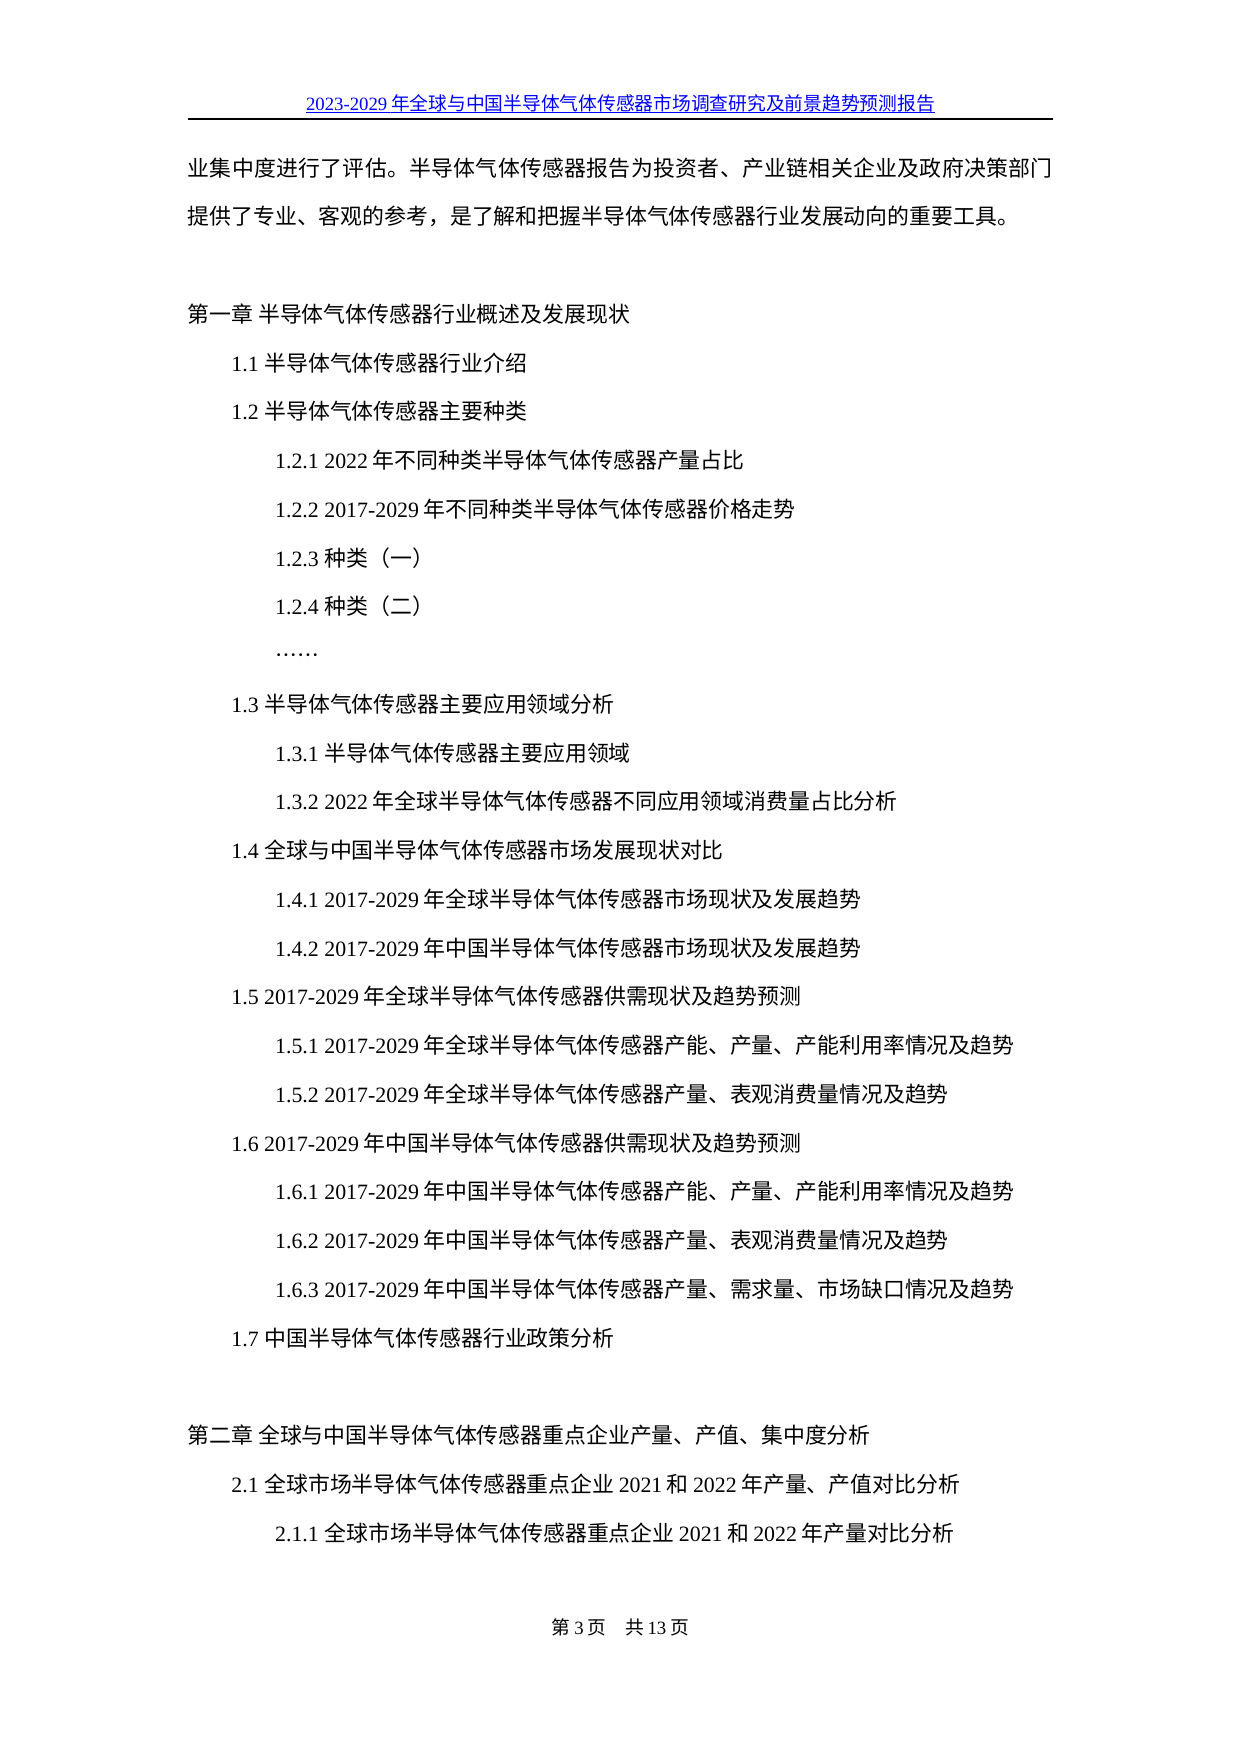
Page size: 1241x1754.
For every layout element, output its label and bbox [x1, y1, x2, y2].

text [187, 150, 1053, 1548]
